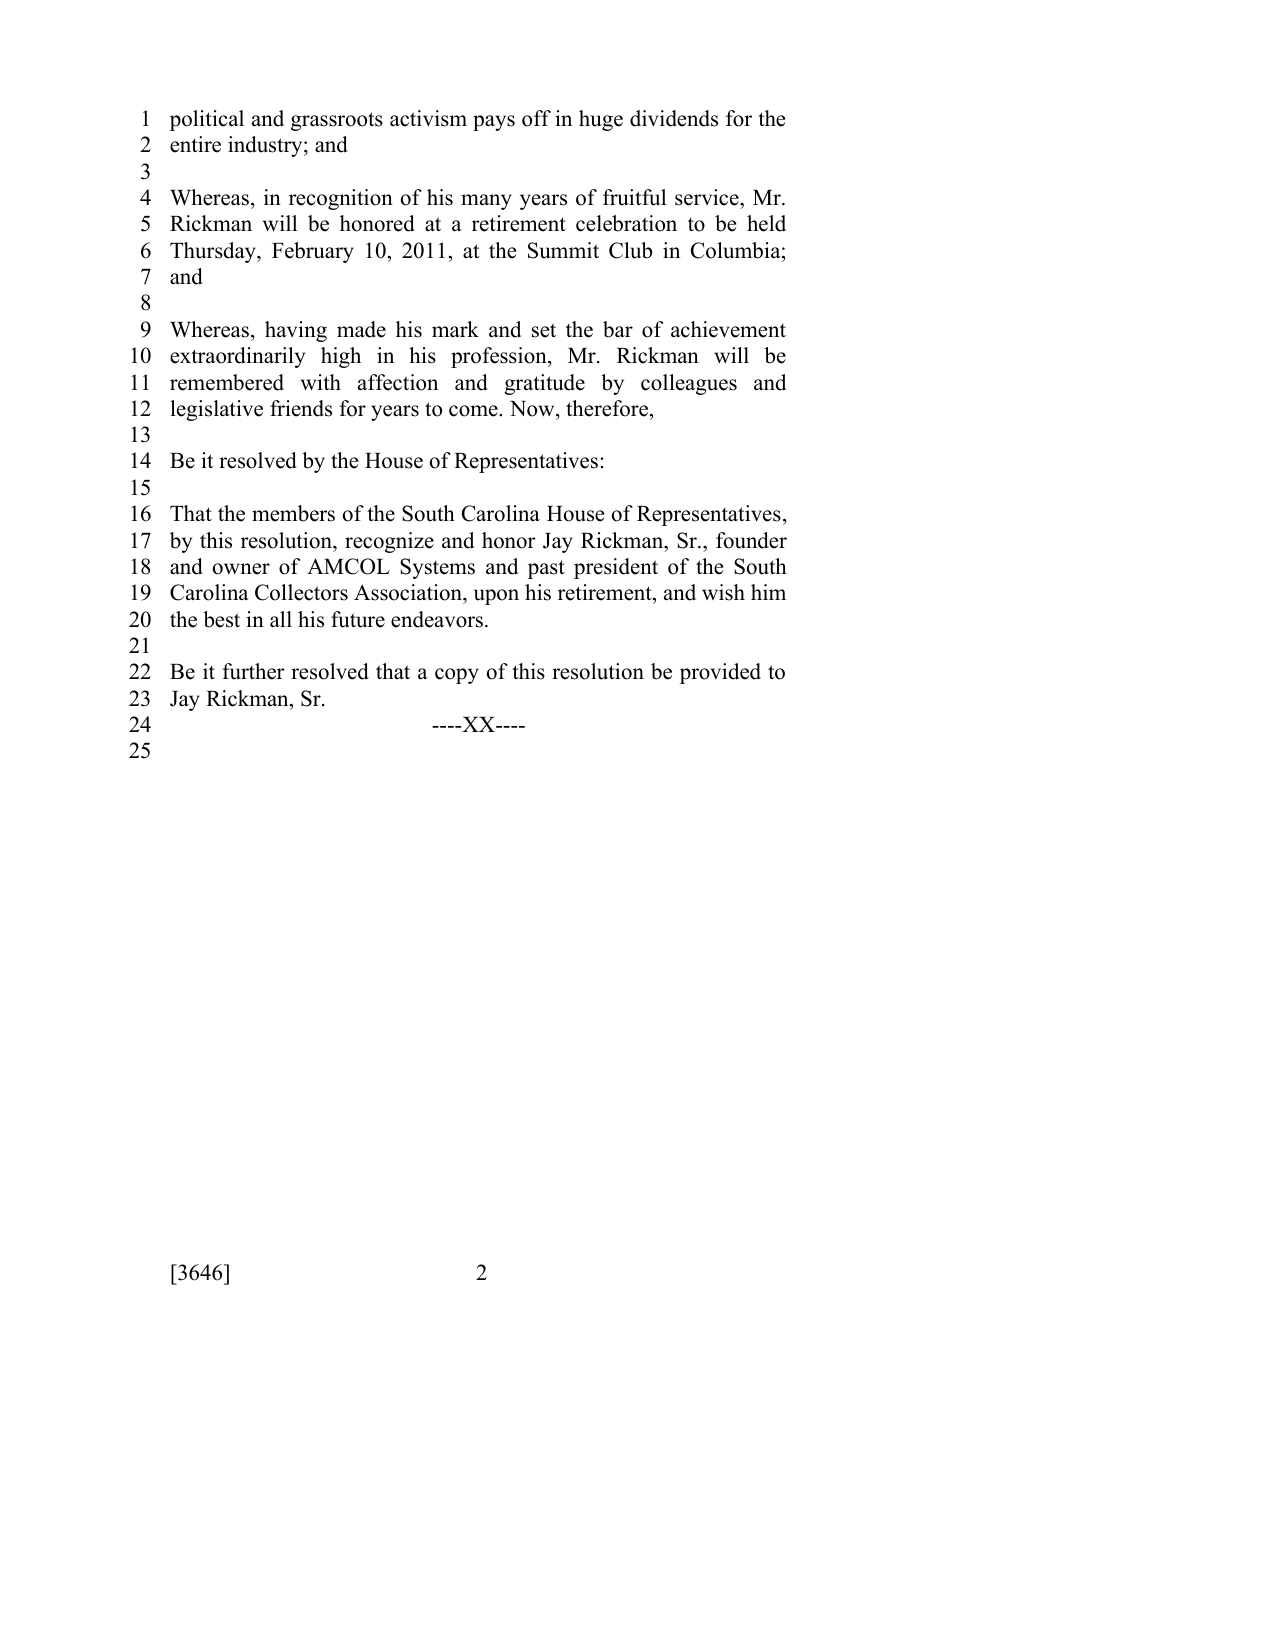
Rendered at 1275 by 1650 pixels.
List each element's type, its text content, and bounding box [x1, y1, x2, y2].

text That the members of the South Carolina House of Representatives, by this resolution, recognize and honor Jay Rickman, Sr., founder and owner of AMCOL Systems and past president of the South Carolina Collectors Association, upon his retirement, and wish him the best in all his future endeavors. [169, 500, 787, 632]
text Whereas, having made his mark and set the bar of achievement extraordinarily high in his profession, Mr. Rickman will be remembered with affection and gratitude by colleagues and legislative friends for years to come. Now, therefore, [169, 316, 787, 421]
text Be it further resolved that a copy of this resolution be provided to Jay Rickman, Sr. [169, 658, 787, 711]
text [169, 105, 787, 158]
text Whereas, in recognition of his many years of fruitful service, Mr. Rickman will be honored at a retirement celebration to be held Thursday, February 10, 2011, at the Summit Club in Columbia; and [169, 184, 787, 289]
text ----XX---- [169, 711, 787, 737]
text Be it resolved by the House of Representatives: [169, 448, 787, 474]
